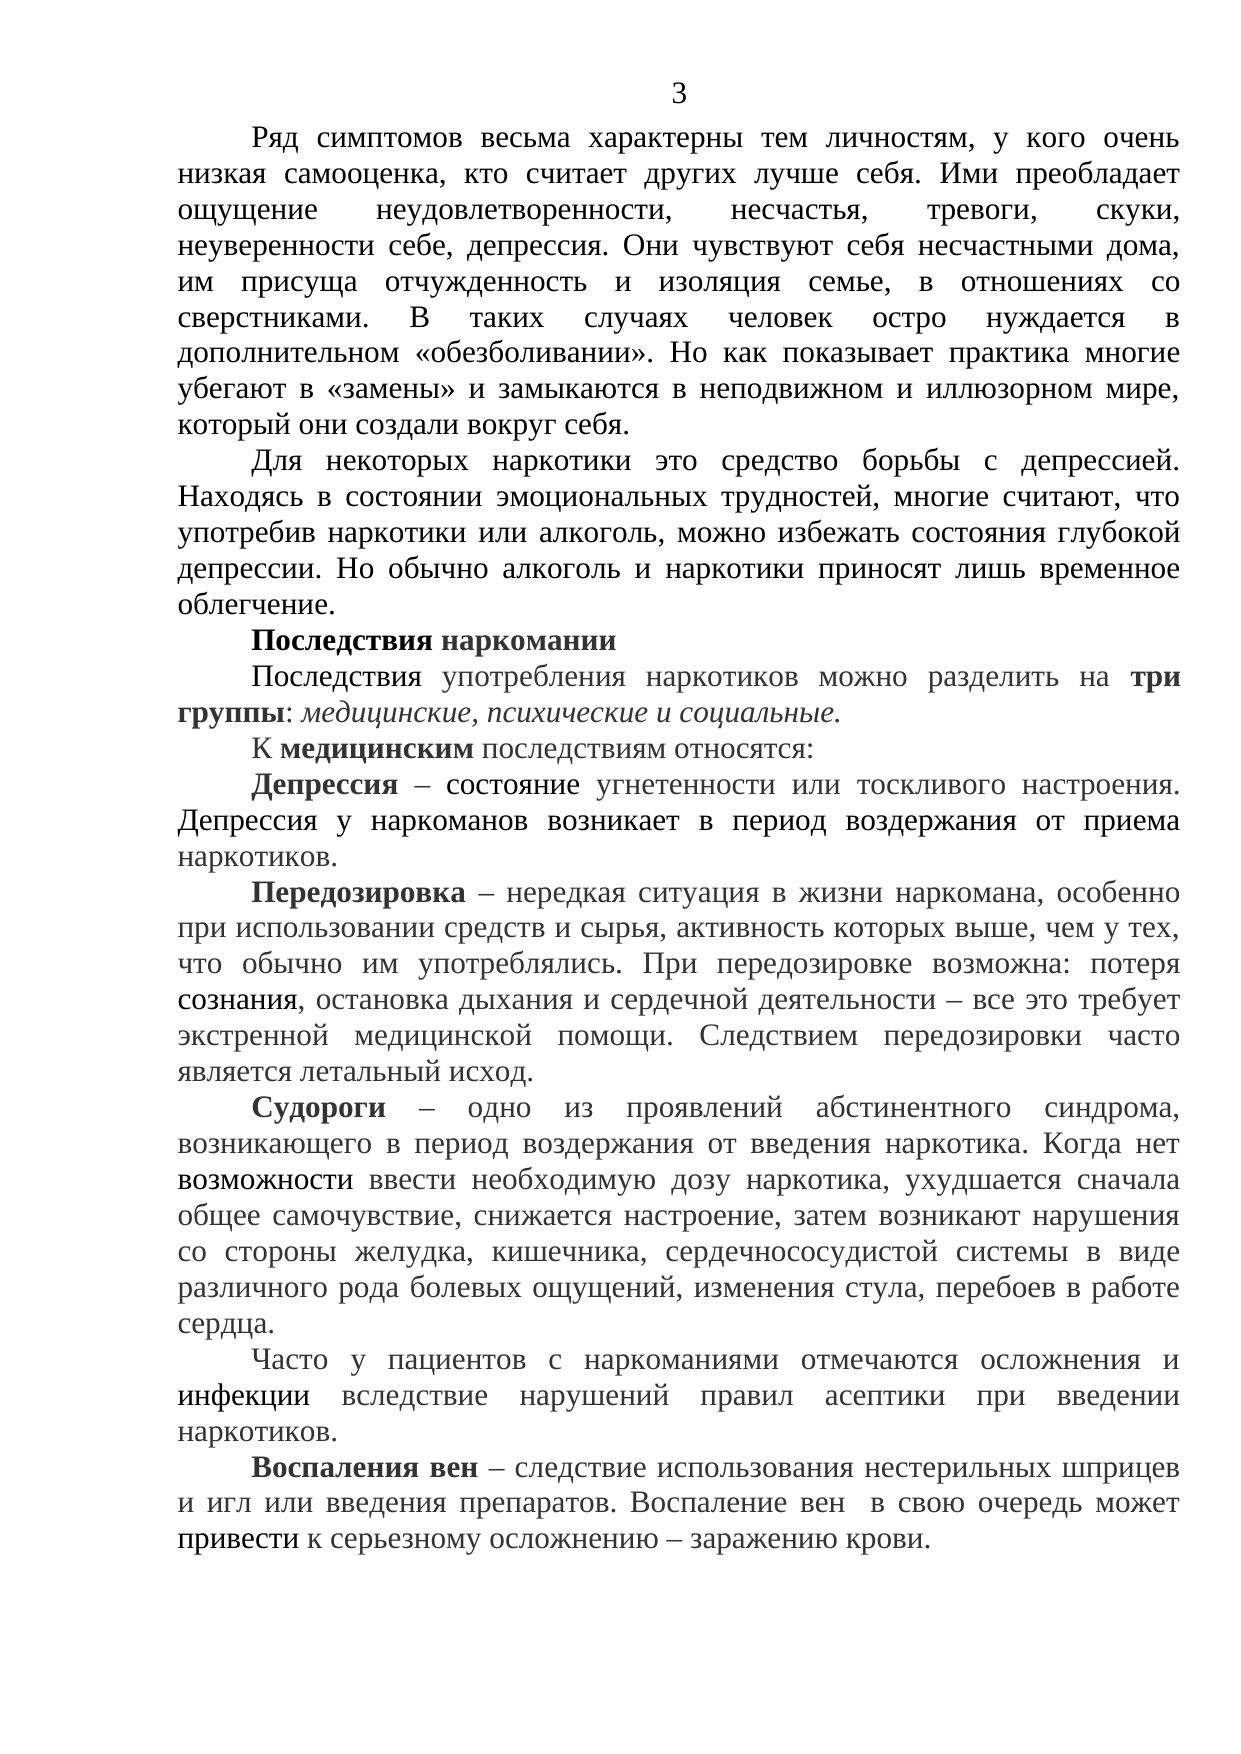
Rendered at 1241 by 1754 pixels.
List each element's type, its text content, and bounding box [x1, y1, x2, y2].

text Последствия наркомании [177, 621, 1181, 657]
text Ряд симптомов весьма характерны тем личностям, у кого очень низкая самооценка, кто считает других лучше себя. Ими преобладает ощущение неудовлетворенности, несчастья, тревоги, скуки, неуверенности себе, депрессия. Они чувствуют себя несчастными дома, им присуща отчужденность и изоляция семье, в отношениях со сверстниками. В таких случаях человек остро нуждается в дополнительном «обезболивании». Но как показывает практика многие убегают в «замены» и замыкаются в неподвижном и иллюзорном мире, который они создали вокруг себя. [177, 118, 1181, 442]
text Воспаления вен – следствие использования нестерильных шприцев и игл или введения препаратов. Воспаление вен в свою очередь может привести к серьезному осложнению – заражению крови. [177, 1448, 1181, 1556]
text Передозировка – нередкая ситуация в жизни наркомана, особенно при использовании средств и сырья, активность которых выше, чем у тех, что обычно им употреблялись. При передозировке возможна: потеря сознания, остановка дыхания и сердечной деятельности – все это требует экстренной медицинской помощи. Следствием передозировки часто является летальный исход. [177, 873, 1181, 1088]
text Последствия употребления наркотиков можно разделить на три группы: медицинские, психические и социальные. [177, 657, 1181, 729]
text Часто у пациентов с наркоманиями отмечаются осложнения и инфекции вследствие нарушений правил асептики при введении наркотиков. [177, 1340, 1181, 1448]
text Депрессия – состояние угнетенности или тоскливого настроения. Депрессия у наркоманов возникает в период воздержания от приема наркотиков. [177, 765, 1181, 873]
text Для некоторых наркотики это средство борьбы с депрессией. Находясь в состоянии эмоциональных трудностей, многие считают, что употребив наркотики или алкоголь, можно избежать состояния глубокой депрессии. Но обычно алкоголь и наркотики приносят лишь временное облегчение. [177, 442, 1181, 621]
text К медицинским последствиям относятся: [177, 729, 1181, 765]
text Судороги – одно из проявлений абстинентного синдрома, возникающего в период воздержания от введения наркотика. Когда нет возможности ввести необходимую дозу наркотика, ухудшается сначала общее самочувствие, снижается настроение, затем возникают нарушения со стороны желудка, кишечника, сердечнососудистой системы в виде различного рода болевых ощущений, изменения стула, перебоев в работе сердца. [177, 1088, 1181, 1340]
